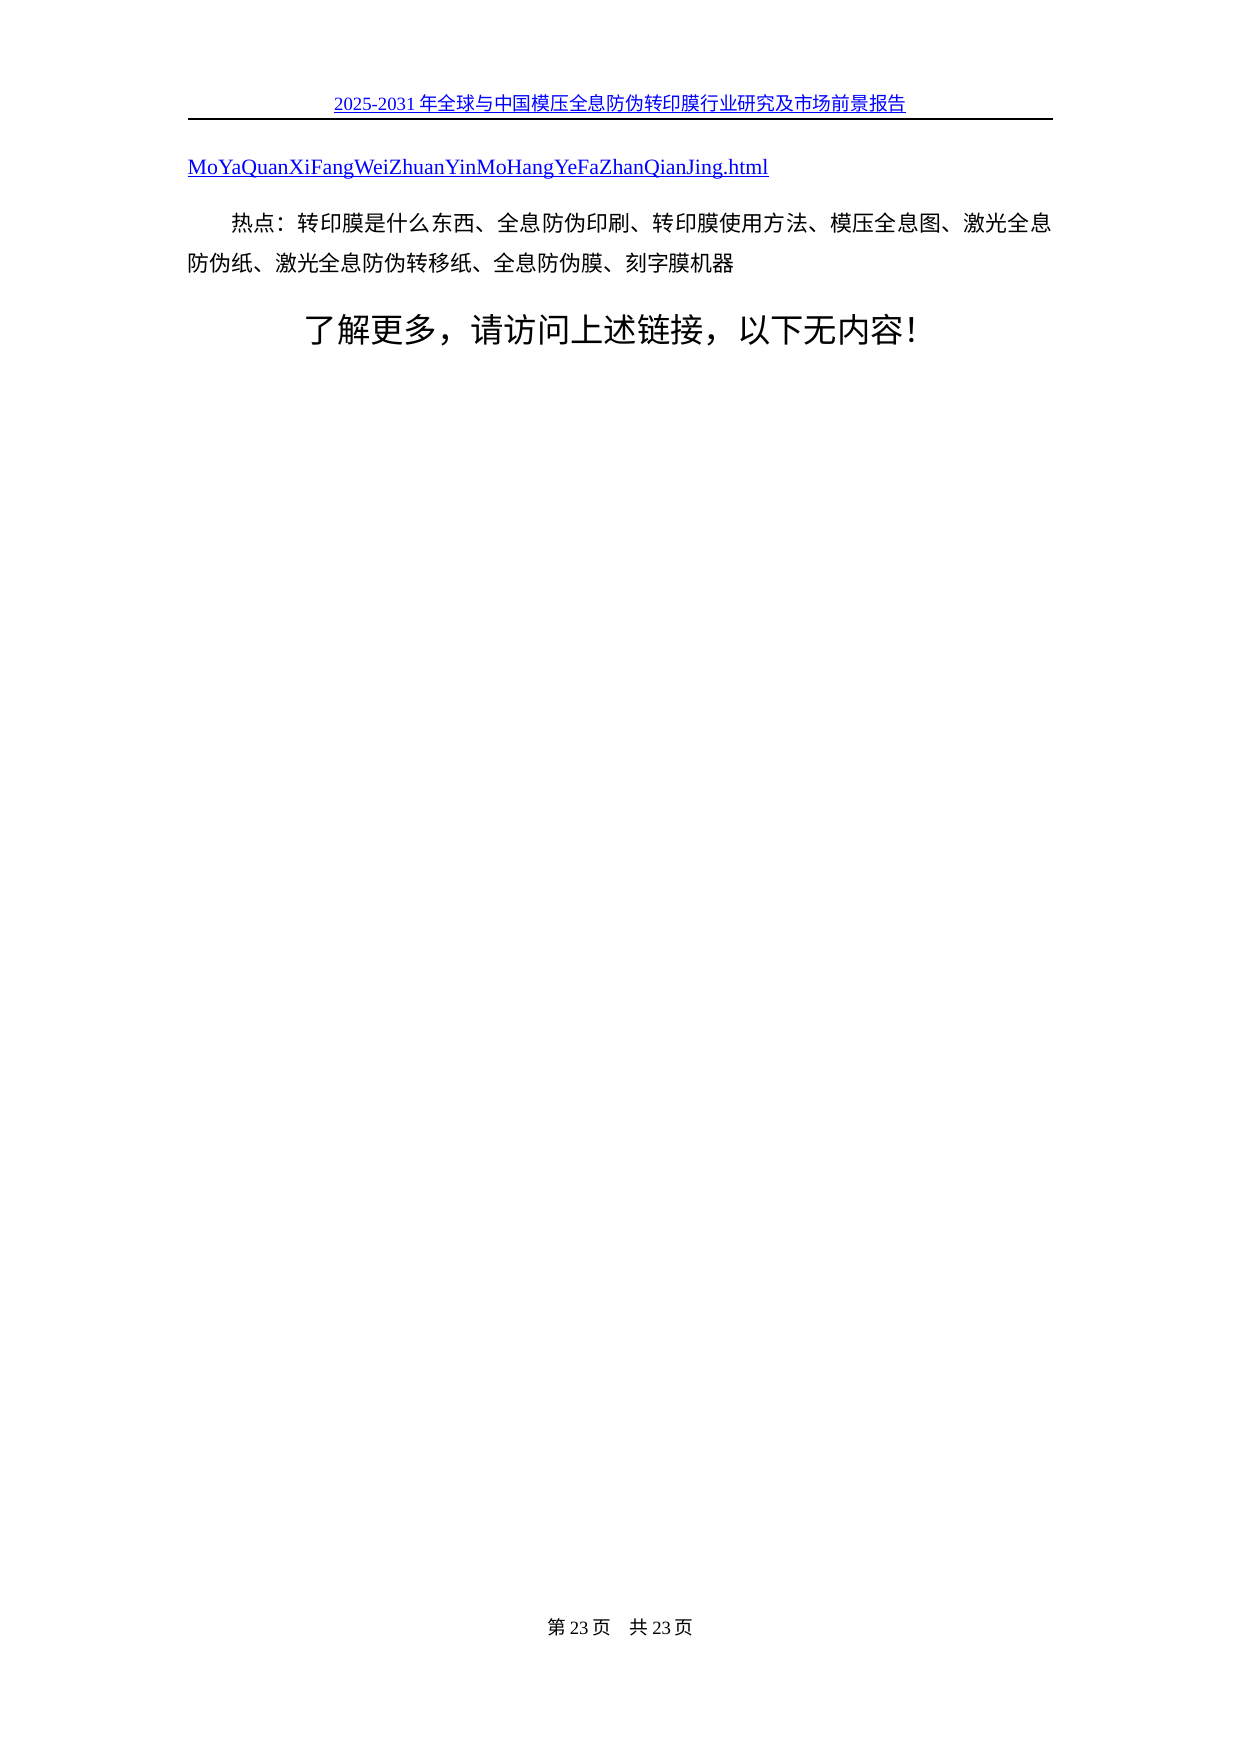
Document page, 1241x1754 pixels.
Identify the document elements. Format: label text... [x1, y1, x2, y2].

title 了解更多，请访问上述链接，以下无内容！ [187, 296, 1053, 361]
text 热点：转印膜是什么东西、全息防伪印刷、转印膜使用方法、模压全息图、激光全息防伪纸、激光全息防伪转移纸、全息防伪膜、刻字膜机器 [187, 205, 1053, 278]
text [187, 150, 1053, 183]
